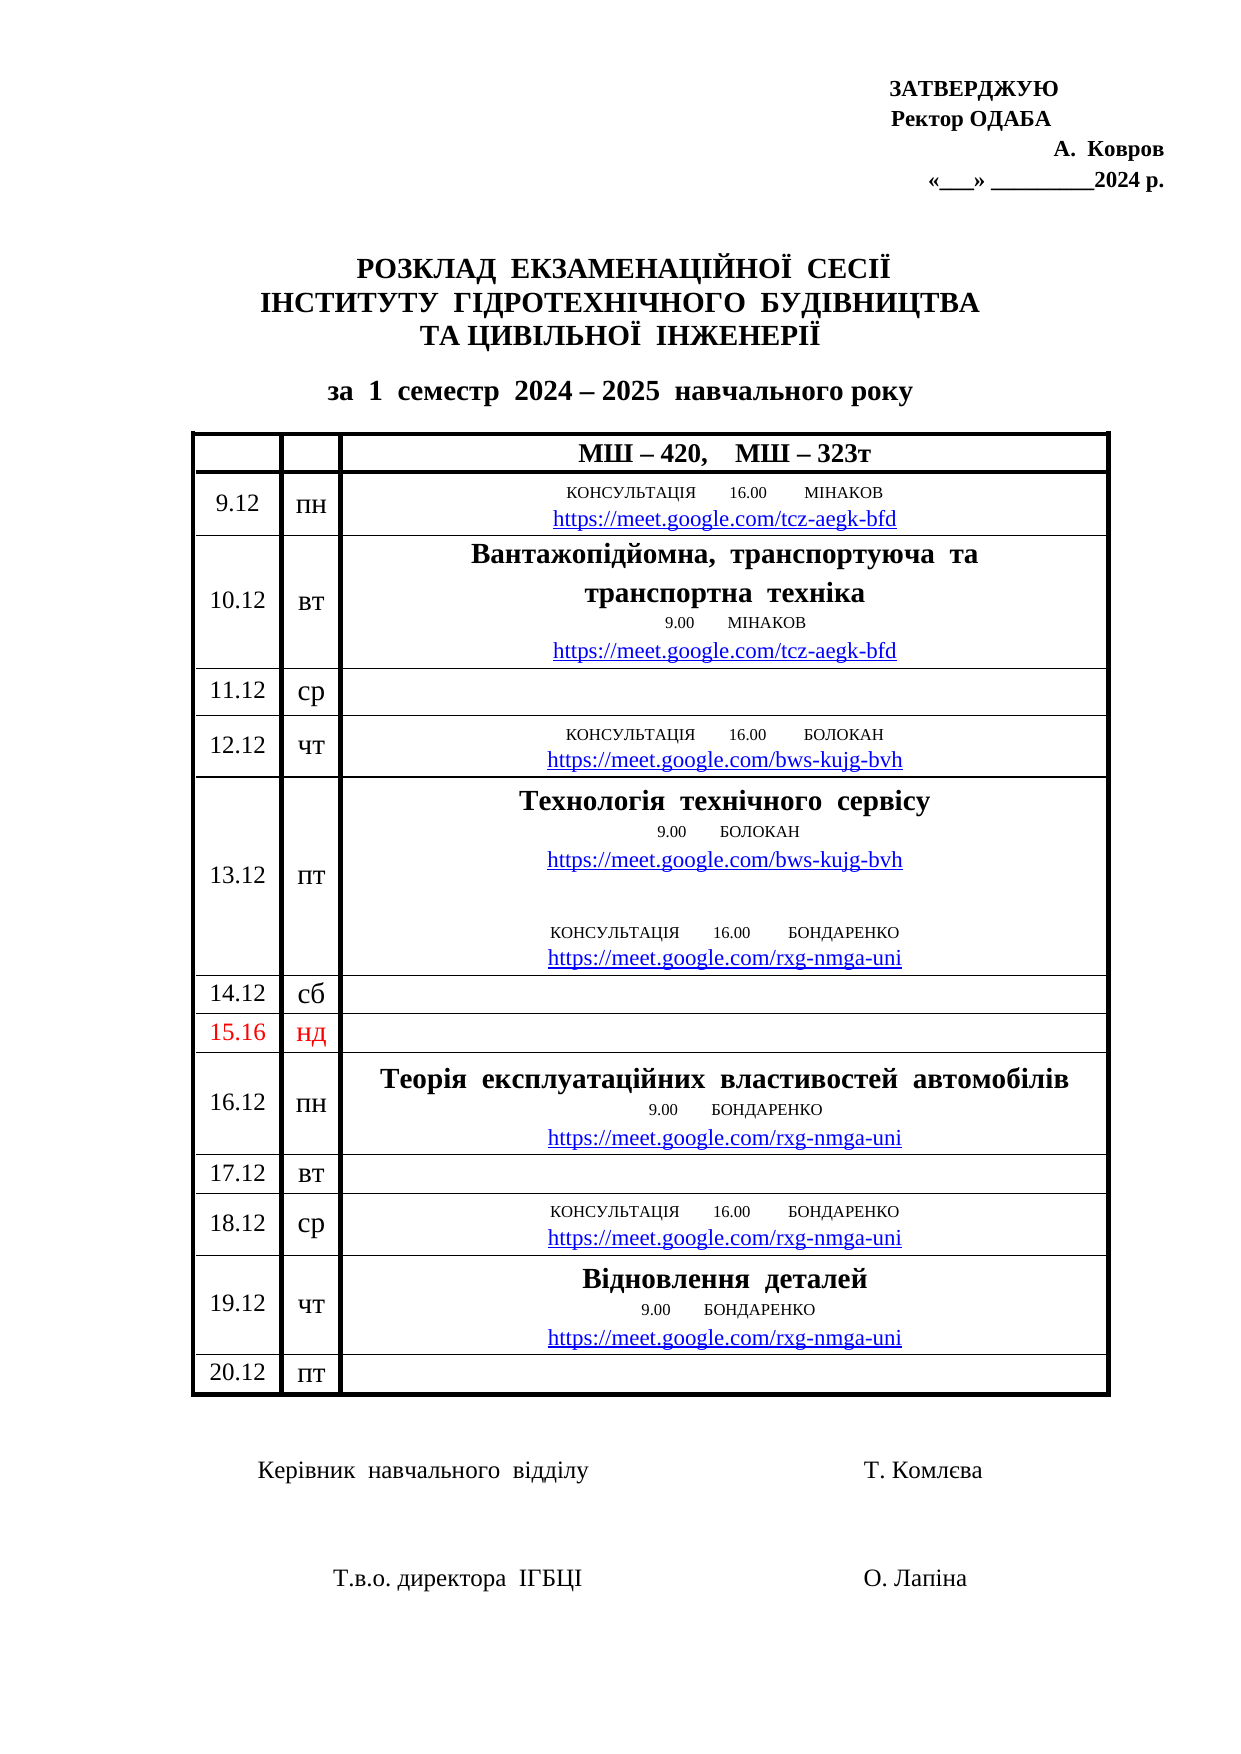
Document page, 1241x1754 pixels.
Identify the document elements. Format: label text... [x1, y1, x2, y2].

table_cell 20.12 [195, 1355, 279, 1392]
text Т.в.о. директора ІГБЦІ О. Лапіна [75, 1563, 1165, 1592]
text ЗАТВЕРДЖУЮ [75, 75, 1165, 101]
table_cell 13.12 [195, 777, 279, 975]
text ІНСТИТУТУ ГІДРОТЕХНІЧНОГО БУДІВНИЦТВА ТА ЦИВІЛЬНОЇ ІНЖЕНЕРІЇ [75, 285, 1165, 352]
table_cell пн [284, 474, 338, 535]
table_cell [343, 669, 1106, 714]
table_header [195, 436, 279, 469]
table_cell пт [284, 1355, 338, 1392]
table_cell 12.12 [195, 716, 279, 776]
table_cell ср [284, 669, 338, 714]
table_cell 17.12 [195, 1155, 279, 1193]
table_cell сб [284, 976, 338, 1013]
table_cell чт [284, 716, 338, 776]
table_cell вт [284, 1155, 338, 1193]
table_cell 11.12 [195, 669, 279, 714]
table_cell 18.12 [195, 1194, 279, 1254]
table_cell 16.12 [195, 1053, 279, 1154]
table_cell чт [284, 1256, 338, 1354]
table_cell [343, 1155, 1106, 1193]
table_cell вт [284, 536, 338, 668]
table_cell КОНСУЛЬТАЦІЯ 16.00 БОЛОКАН https://meet.google.com/bws-kujg-bvh [343, 716, 1106, 776]
text А. Ковров [75, 135, 1165, 162]
table_cell 15.16 [195, 1014, 279, 1052]
text за 1 семестр 2024 – 2025 навчального року [75, 373, 1165, 406]
table_cell 14.12 [195, 976, 279, 1013]
text «___» _________2024 р. [75, 166, 1165, 192]
table_cell 9.12 [195, 471, 279, 535]
table_cell КОНСУЛЬТАЦІЯ 16.00 БОНДАРЕНКО https://meet.google.com/rxg-nmga-uni [343, 1194, 1106, 1254]
table_cell Вантажопідйомна, транспортуюча та транспортна техніка 9.00 МІНАКОВ https://meet.google.com/tcz-aegk-bfd [343, 536, 1106, 668]
table_cell [343, 1014, 1106, 1052]
table_cell пн [284, 1053, 338, 1154]
table_header МШ – 420, МШ – 323т [343, 436, 1106, 469]
table_cell ср [284, 1194, 338, 1254]
table_cell [343, 1355, 1106, 1392]
text Ректор ОДАБА [75, 105, 1165, 132]
text РОЗКЛАД ЕКЗАМЕНАЦІЙНОЇ СЕСІЇ [75, 251, 1165, 285]
table_cell 10.12 [195, 536, 279, 668]
table_cell пт [284, 778, 338, 975]
text Керівник навчального відділу Т. Комлєва [75, 1456, 1165, 1484]
table_cell нд [284, 1014, 338, 1052]
table_cell Теорія експлуатаційних властивостей автомобілів 9.00 БОНДАРЕНКО https://meet.google.com/rxg-nmga-uni [343, 1053, 1106, 1154]
table_cell Відновлення деталей 9.00 БОНДАРЕНКО https://meet.google.com/rxg-nmga-uni [343, 1256, 1106, 1354]
table_cell Технологія технічного сервісу 9.00 БОЛОКАН https://meet.google.com/bws-kujg-bvh КОНСУЛЬТАЦІЯ 16.00 БОНДАРЕНКО https://meet.google.com/rxg-nmga-uni [343, 778, 1106, 975]
table_header [284, 436, 338, 469]
table_cell КОНСУЛЬТАЦІЯ 16.00 МІНАКОВ https://meet.google.com/tcz-aegk-bfd [343, 474, 1106, 535]
table_cell [343, 976, 1106, 1013]
table_cell 19.12 [195, 1256, 279, 1354]
